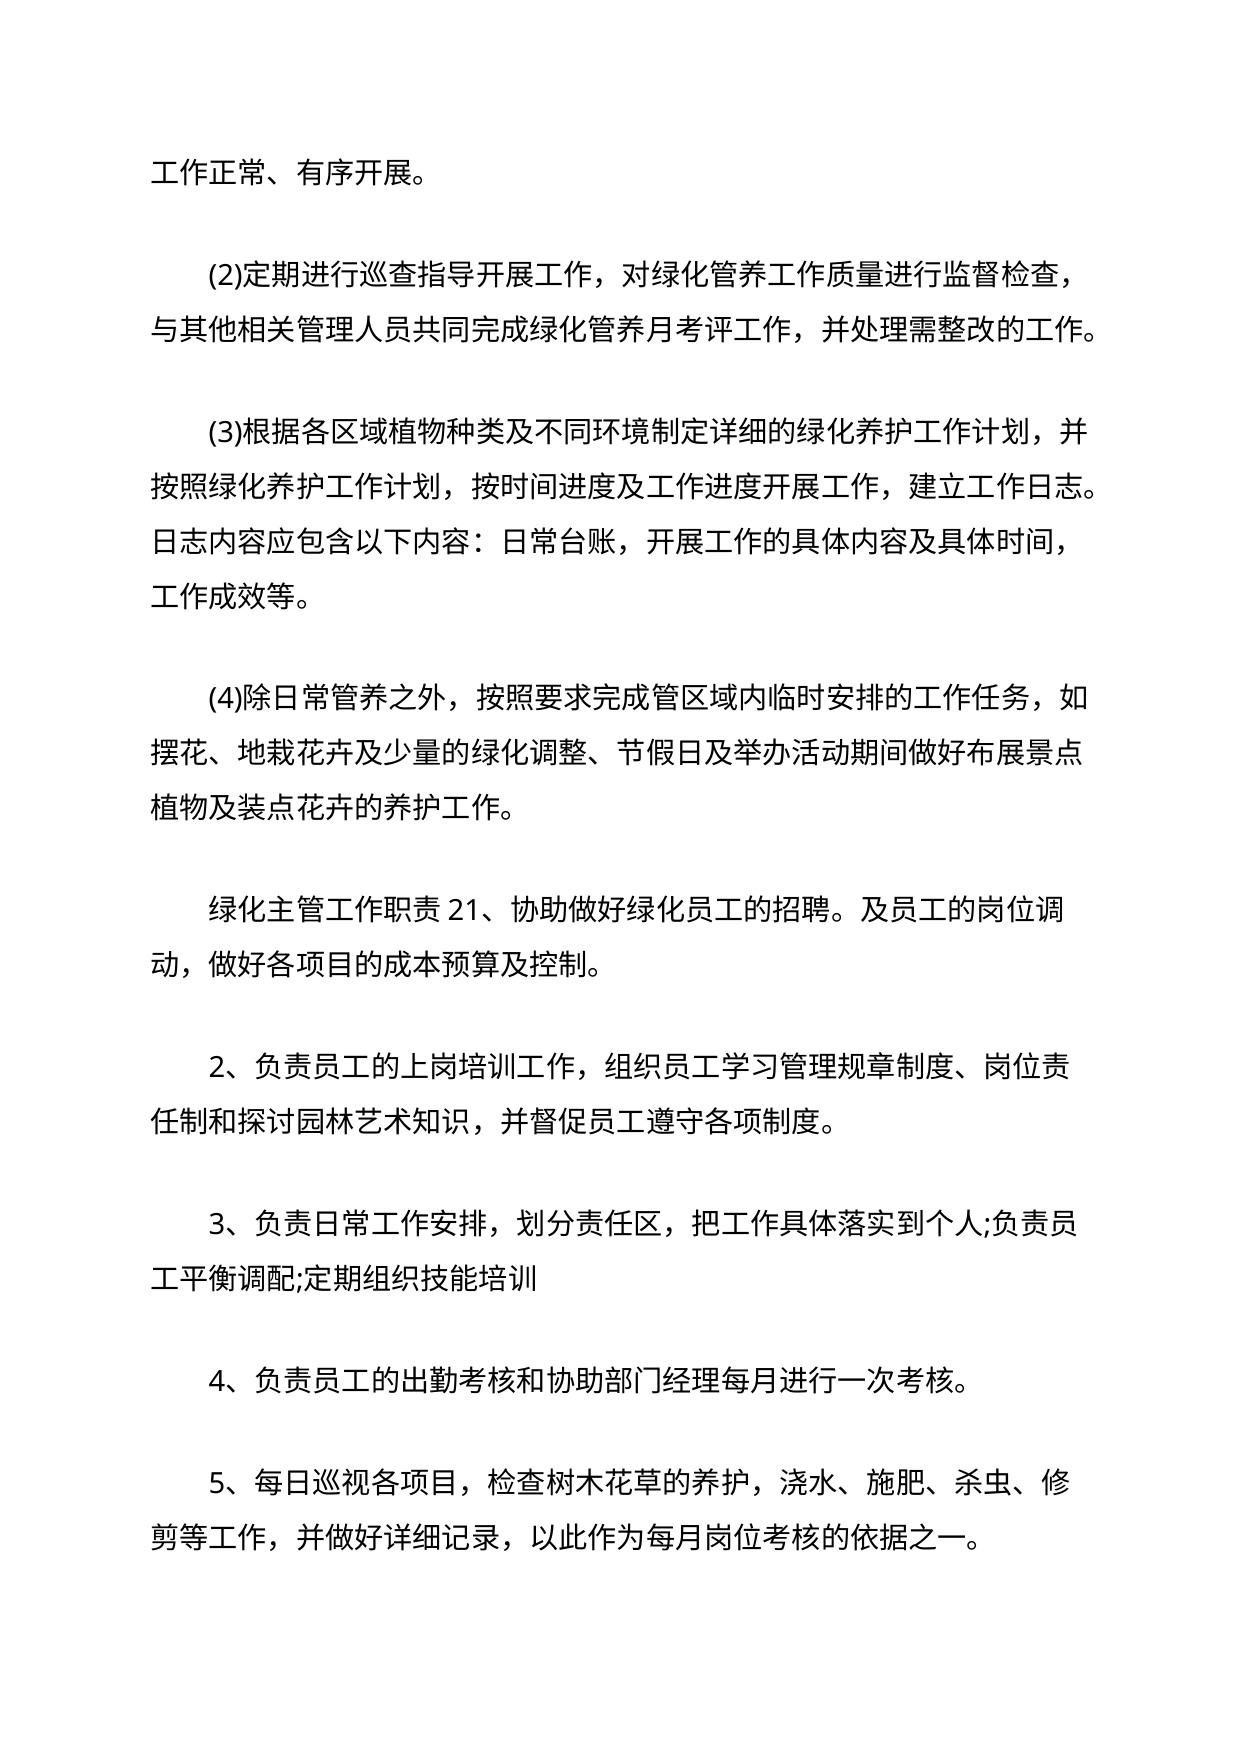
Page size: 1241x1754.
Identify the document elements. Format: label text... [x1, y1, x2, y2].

text 3、负责日常工作安排，划分责任区，把工作具体落实到个人;负责员工平衡调配;定期组织技能培训 [150, 1200, 1090, 1298]
text 2、负责员工的上岗培训工作，组织员工学习管理规章制度、岗位责任制和探讨园林艺术知识，并督促员工遵守各项制度。 [150, 1043, 1090, 1141]
text (3)根据各区域植物种类及不同环境制定详细的绿化养护工作计划，并按照绿化养护工作计划，按时间进度及工作进度开展工作，建立工作日志。日志内容应包含以下内容：日常台账，开展工作的具体内容及具体时间，工作成效等。 [150, 408, 1090, 616]
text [150, 150, 1090, 192]
text 绿化主管工作职责21、协助做好绿化员工的招聘。及员工的岗位调动，做好各项目的成本预算及控制。 [150, 887, 1090, 984]
text 5、每日巡视各项目，检查树木花草的养护，浇水、施肥、杀虫、修剪等工作，并做好详细记录，以此作为每月岗位考核的依据之一。 [150, 1459, 1090, 1557]
text (4)除日常管养之外，按照要求完成管区域内临时安排的工作任务，如摆花、地栽花卉及少量的绿化调整、节假日及举办活动期间做好布展景点植物及装点花卉的养护工作。 [150, 675, 1090, 827]
text (2)定期进行巡查指导开展工作，对绿化管养工作质量进行监督检查，与其他相关管理人员共同完成绿化管养月考评工作，并处理需整改的工作。 [150, 252, 1090, 349]
text 4、负责员工的出勤考核和协助部门经理每月进行一次考核。 [150, 1357, 1090, 1400]
